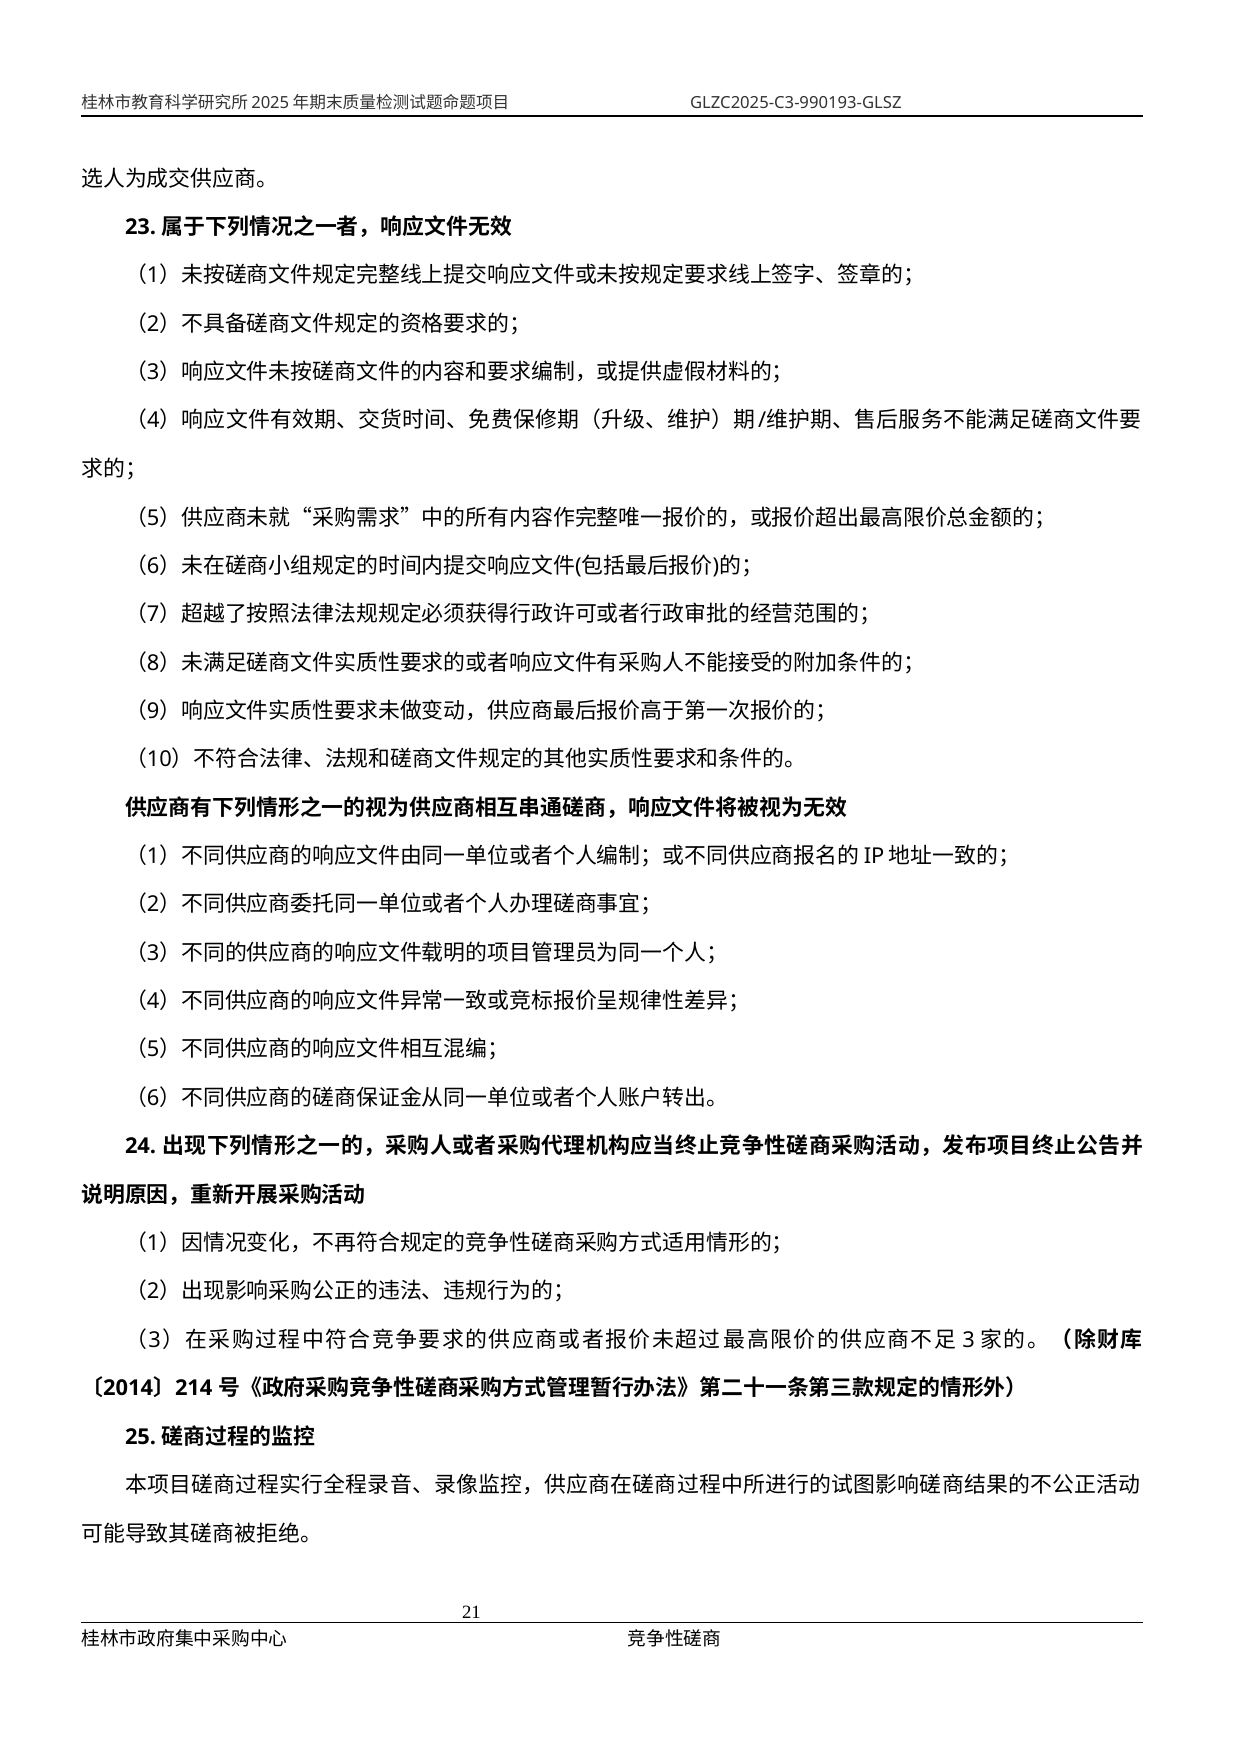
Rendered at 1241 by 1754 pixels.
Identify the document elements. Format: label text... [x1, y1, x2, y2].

text （10）不符合法律、法规和磋商文件规定的其他实质性要求和条件的。 [81, 741, 1143, 773]
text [81, 160, 1143, 193]
text （2）出现影响采购公正的违法、违规行为的； [81, 1273, 1143, 1305]
text （2）不同供应商委托同一单位或者个人办理磋商事宜； [81, 886, 1143, 918]
subtitle 25. 磋商过程的监控 [81, 1418, 1143, 1451]
text （1）不同供应商的响应文件由同一单位或者个人编制；或不同供应商报名的IP地址一致的； [81, 837, 1143, 870]
subtitle 24. 出现下列情形之一的，采购人或者采购代理机构应当终止竞争性磋商采购活动，发布项目终止公告并说明原因，重新开展采购活动 [81, 1127, 1143, 1209]
subtitle 23. 属于下列情况之一者，响应文件无效 [81, 209, 1143, 241]
text （9）响应文件实质性要求未做变动，供应商最后报价高于第一次报价的； [81, 692, 1143, 725]
text （8）未满足磋商文件实质性要求的或者响应文件有采购人不能接受的附加条件的； [81, 644, 1143, 677]
text （4）响应文件有效期、交货时间、免费保修期（升级、维护）期/维护期、售后服务不能满足磋商文件要求的； [81, 402, 1143, 483]
text （5）供应商未就“采购需求”中的所有内容作完整唯一报价的，或报价超出最高限价总金额的； [81, 499, 1143, 532]
text （1）未按磋商文件规定完整线上提交响应文件或未按规定要求线上签字、签章的； [81, 257, 1143, 289]
text （1）因情况变化，不再符合规定的竞争性磋商采购方式适用情形的； [81, 1224, 1143, 1257]
text （2）不具备磋商文件规定的资格要求的； [81, 305, 1143, 338]
text （6）不同供应商的磋商保证金从同一单位或者个人账户转出。 [81, 1079, 1143, 1112]
text 供应商有下列情形之一的视为供应商相互串通磋商，响应文件将被视为无效 [81, 789, 1143, 822]
text （3）不同的供应商的响应文件载明的项目管理员为同一个人； [81, 934, 1143, 967]
text （6）未在磋商小组规定的时间内提交响应文件(包括最后报价)的； [81, 547, 1143, 580]
text （5）不同供应商的响应文件相互混编； [81, 1031, 1143, 1063]
text （3）响应文件未按磋商文件的内容和要求编制，或提供虚假材料的； [81, 354, 1143, 386]
text （4）不同供应商的响应文件异常一致或竞标报价呈规律性差异； [81, 982, 1143, 1015]
text （3）在采购过程中符合竞争要求的供应商或者报价未超过最高限价的供应商不足3家的。（除财库〔2014〕214 号《政府采购竞争性磋商采购方式管理暂行办法》第二十一条第三款规定的情形外） [81, 1321, 1143, 1402]
text 本项目磋商过程实行全程录音、录像监控，供应商在磋商过程中所进行的试图影响磋商结果的不公正活动，可能导致其磋商被拒绝。 [81, 1467, 1143, 1548]
text （7）超越了按照法律法规规定必须获得行政许可或者行政审批的经营范围的； [81, 596, 1143, 628]
